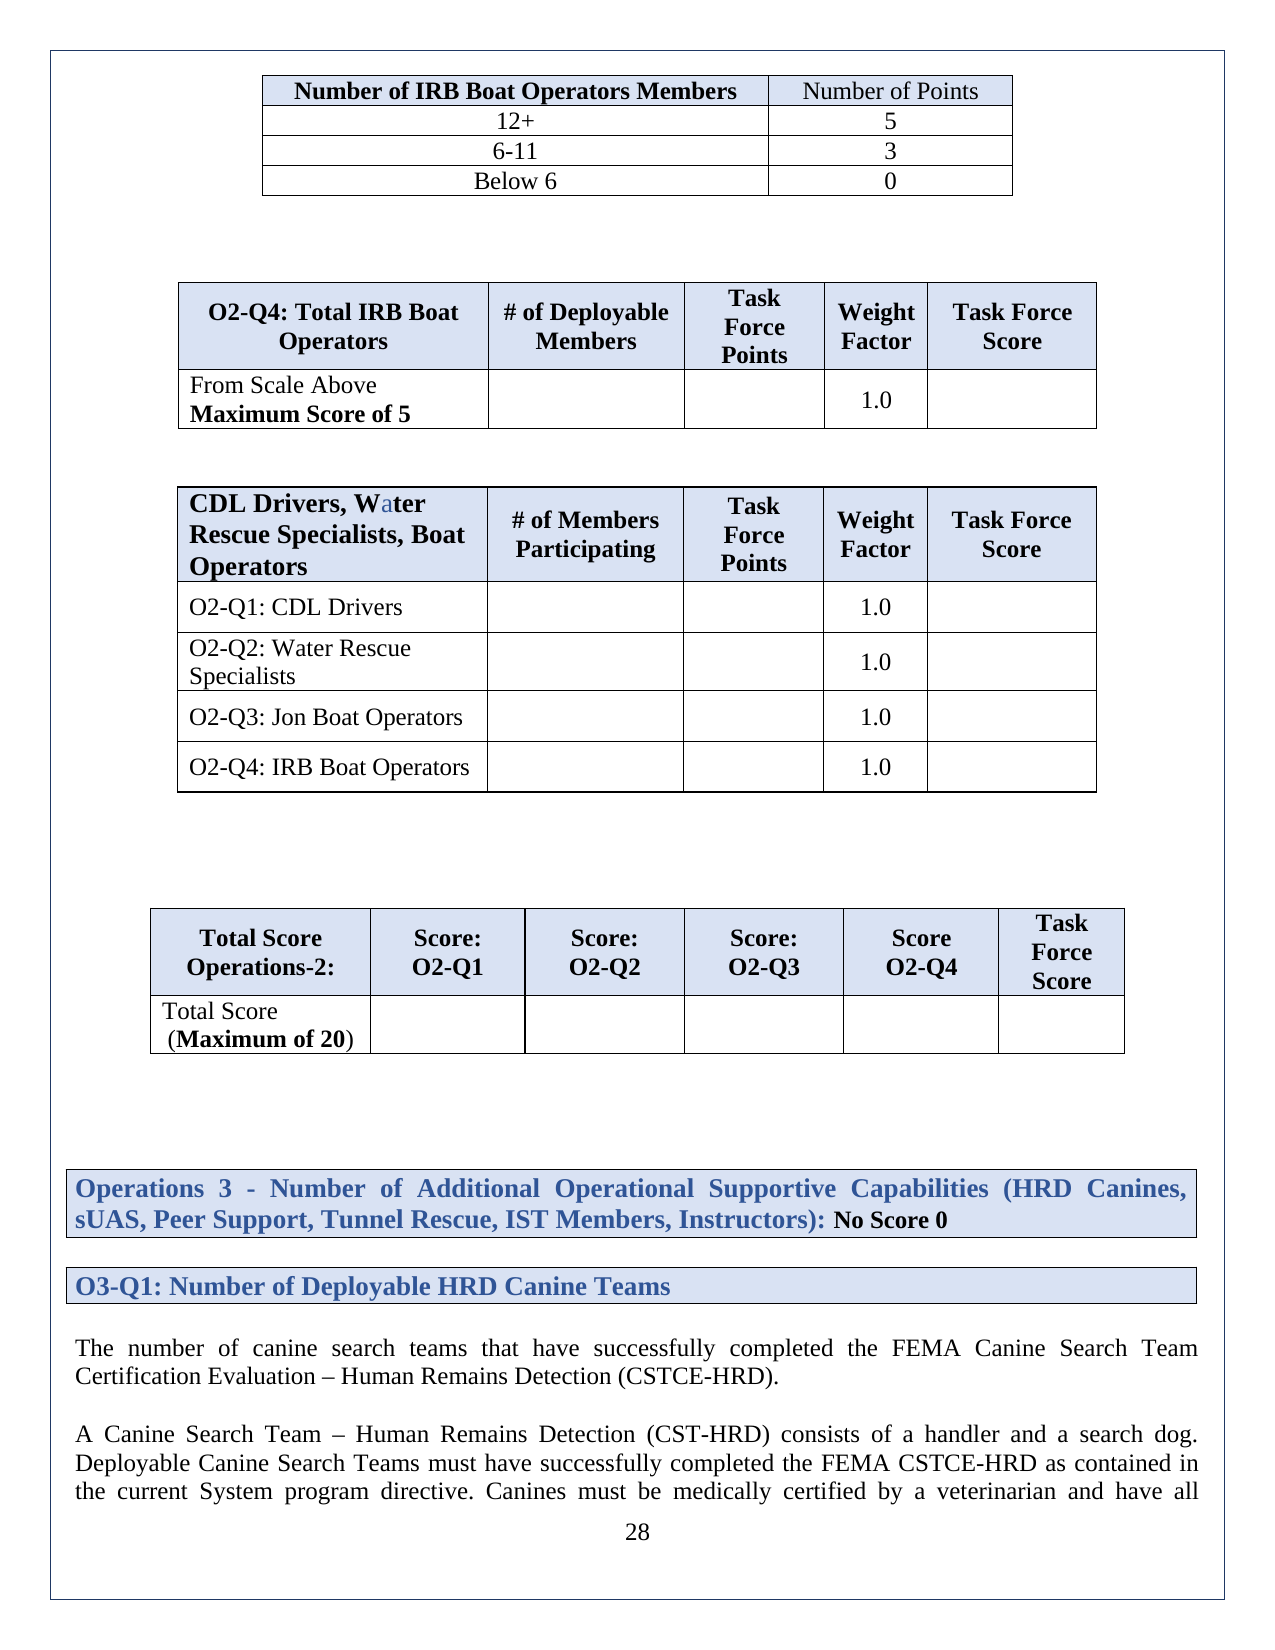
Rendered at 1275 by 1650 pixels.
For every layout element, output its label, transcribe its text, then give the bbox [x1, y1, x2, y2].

table_cell [928, 742, 1096, 791]
table_cell [488, 691, 683, 741]
table_cell 3 [769, 136, 1012, 164]
table_cell [685, 996, 843, 1053]
text The number of canine search teams that have successfully completed the FEMA Canine Search Team Certification Evaluation – Human Remains Detection (CSTCE-HRD). [75, 1333, 1200, 1390]
table_cell O2-Q4: IRB Boat Operators [178, 742, 487, 791]
table_header Weight Factor [825, 283, 927, 369]
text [75, 1419, 1200, 1505]
table_header Number of Points [769, 76, 1012, 105]
table_header Score O2-Q4 [844, 909, 998, 995]
table_cell 0 [769, 166, 1012, 194]
table_cell 5 [769, 106, 1012, 135]
table_cell [488, 742, 683, 791]
table_header Task Force Score [999, 909, 1124, 995]
table_header Task Force Score [928, 488, 1096, 581]
table_cell Total Score (Maximum of 20) [151, 996, 370, 1053]
table_header # of Deployable Members [489, 283, 684, 369]
table_cell [684, 691, 823, 741]
table_cell 6-11 [263, 136, 768, 164]
table_cell [928, 582, 1096, 632]
table_cell [371, 996, 524, 1053]
table_cell O2-Q2: Water Rescue Specialists [178, 633, 487, 690]
table_cell [488, 582, 683, 632]
table_cell [684, 633, 823, 690]
table_cell [928, 691, 1096, 741]
table_cell [999, 996, 1124, 1053]
table_header # of Members Participating [488, 488, 683, 581]
table_header CDL Drivers, Water Rescue Specialists, Boat Operators [178, 488, 487, 581]
table_cell O2-Q1: CDL Drivers [178, 582, 487, 632]
table_cell [844, 996, 998, 1053]
table_cell [684, 582, 823, 632]
table_header Task Force Points [685, 283, 824, 369]
table_cell From Scale Above Maximum Score of 5 [179, 370, 488, 428]
table_cell 12+ [263, 106, 768, 135]
table_header Weight Factor [824, 488, 927, 581]
table_header Score: O2-Q2 [526, 909, 684, 995]
table_cell [685, 370, 824, 428]
table_cell [928, 370, 1096, 428]
table_cell 1.0 [824, 742, 927, 791]
table_header Number of IRB Boat Operators Members [263, 76, 768, 105]
table_cell O2-Q3: Jon Boat Operators [178, 691, 487, 741]
text Operations 3 - Number of Additional Operational Supportive Capabilities (HRD Canines, sUAS, Peer Support, Tunnel Rescue, IST Members, Instructors): No Score 0 [67, 1170, 1196, 1237]
table_cell [526, 996, 684, 1053]
table_cell [489, 370, 684, 428]
table_header Total Score Operations-2: [151, 909, 370, 995]
table_cell Below 6 [263, 166, 768, 194]
table_header Score: O2-Q1 [371, 909, 524, 995]
table_cell 1.0 [824, 582, 927, 632]
table_header Score: O2-Q3 [685, 909, 843, 995]
table_cell [928, 633, 1096, 690]
table_cell 1.0 [825, 370, 927, 428]
text O3-Q1: Number of Deployable HRD Canine Teams [67, 1268, 1196, 1303]
table_header O2-Q4: Total IRB Boat Operators [179, 283, 488, 369]
table_cell 1.0 [824, 633, 927, 690]
table_cell 1.0 [824, 691, 927, 741]
table_cell [684, 742, 823, 791]
table_cell [488, 633, 683, 690]
table_header Task Force Score [928, 283, 1096, 369]
table_header Task Force Points [684, 488, 823, 581]
